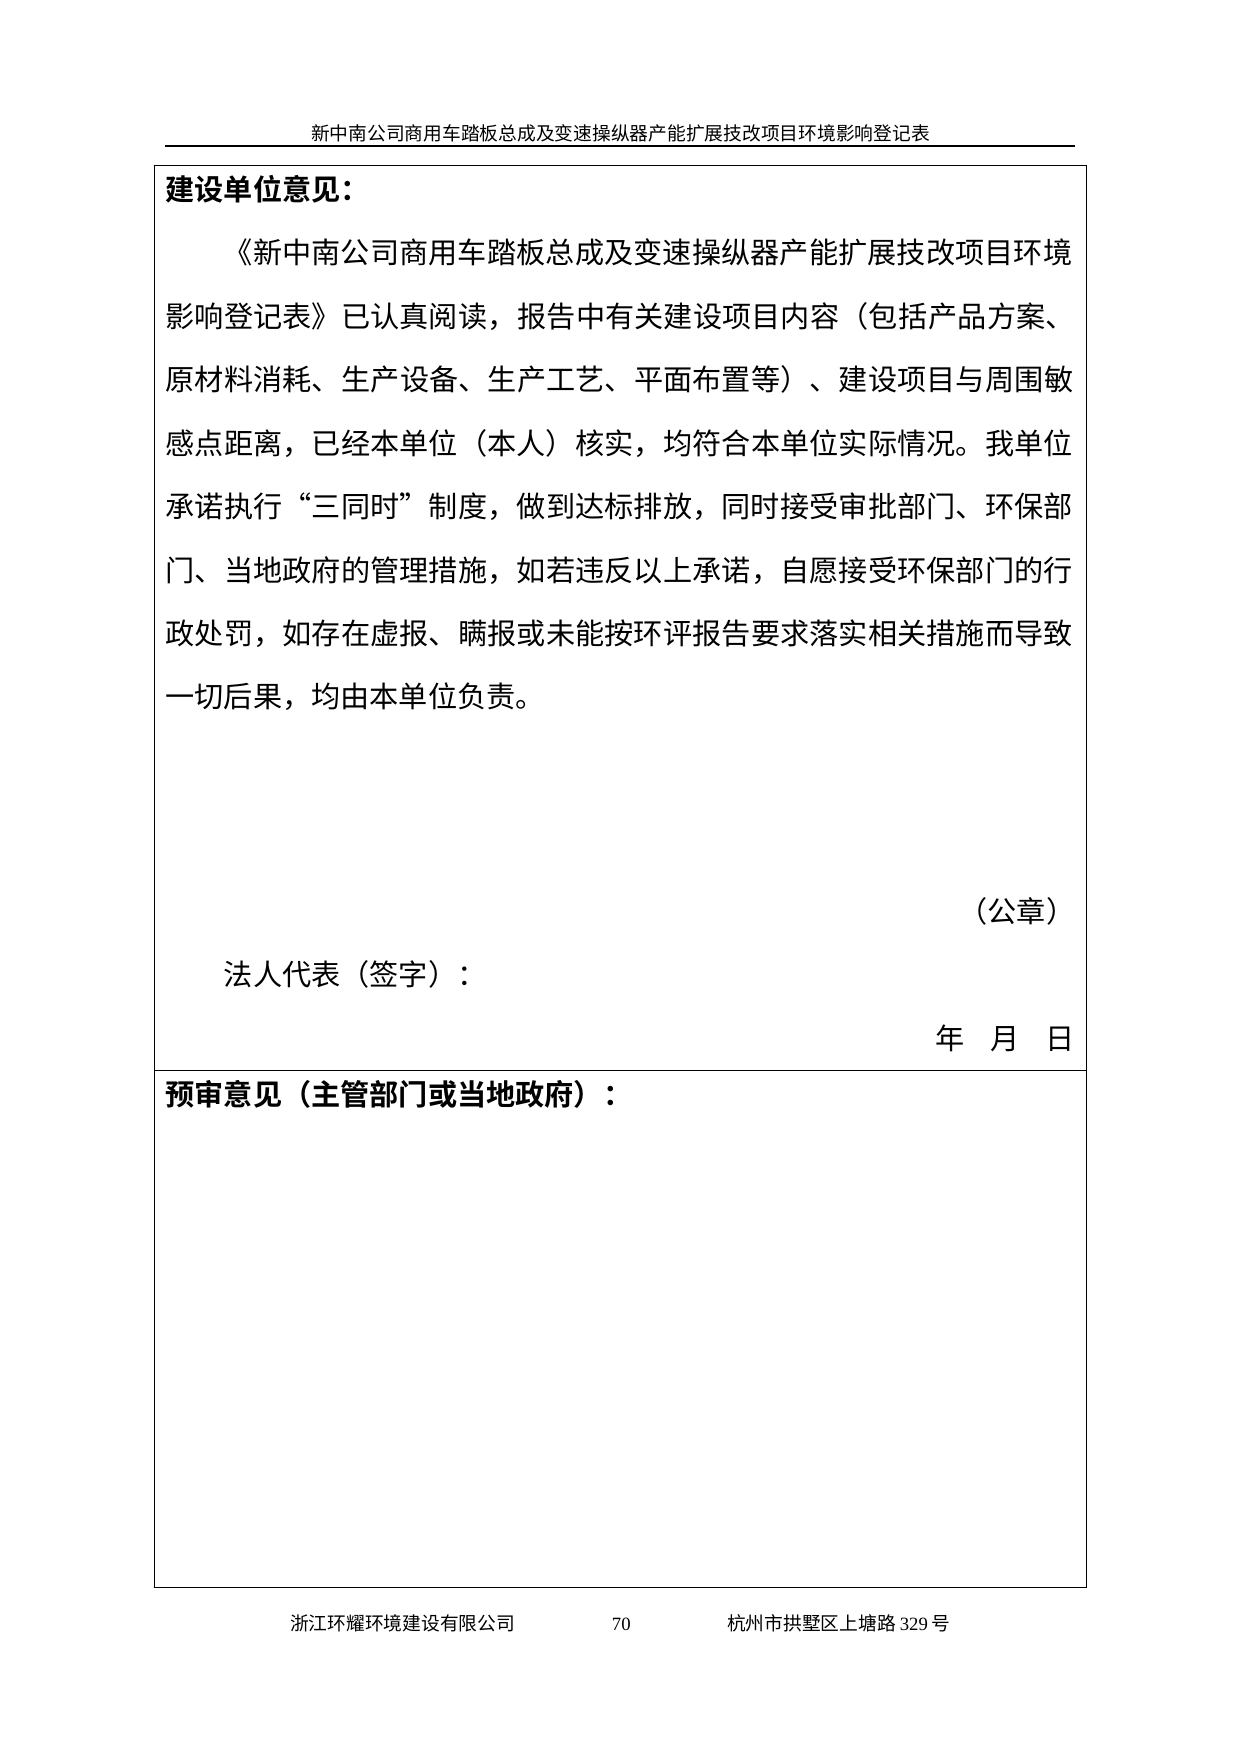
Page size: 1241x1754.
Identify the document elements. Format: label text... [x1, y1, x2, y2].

table_header 建设单位意见： 《新中南公司商用车踏板总成及变速操纵器产能扩展技改项目环境影响登记表》已认真阅读，报告中有关建设项目内容（包括产品方案、原材料消耗、生产设备、生产工艺、平面布置等）、建设项目与周围敏感点距离，已经本单位（本人）核实，均符合本单位实际情况。我单位承诺执行“三同时”制度，做到达标排放，同时接受审批部门、环保部门、当地政府的管理措施，如若违反以上承诺，自愿接受环保部门的行政处罚，如存在虚报、瞒报或未能按环评报告要求落实相关措施而导致一切后果，均由本单位负责。 （公章） 法人代表（签字）： 年 月 日 [155, 166, 1086, 1070]
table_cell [155, 1071, 1086, 1587]
